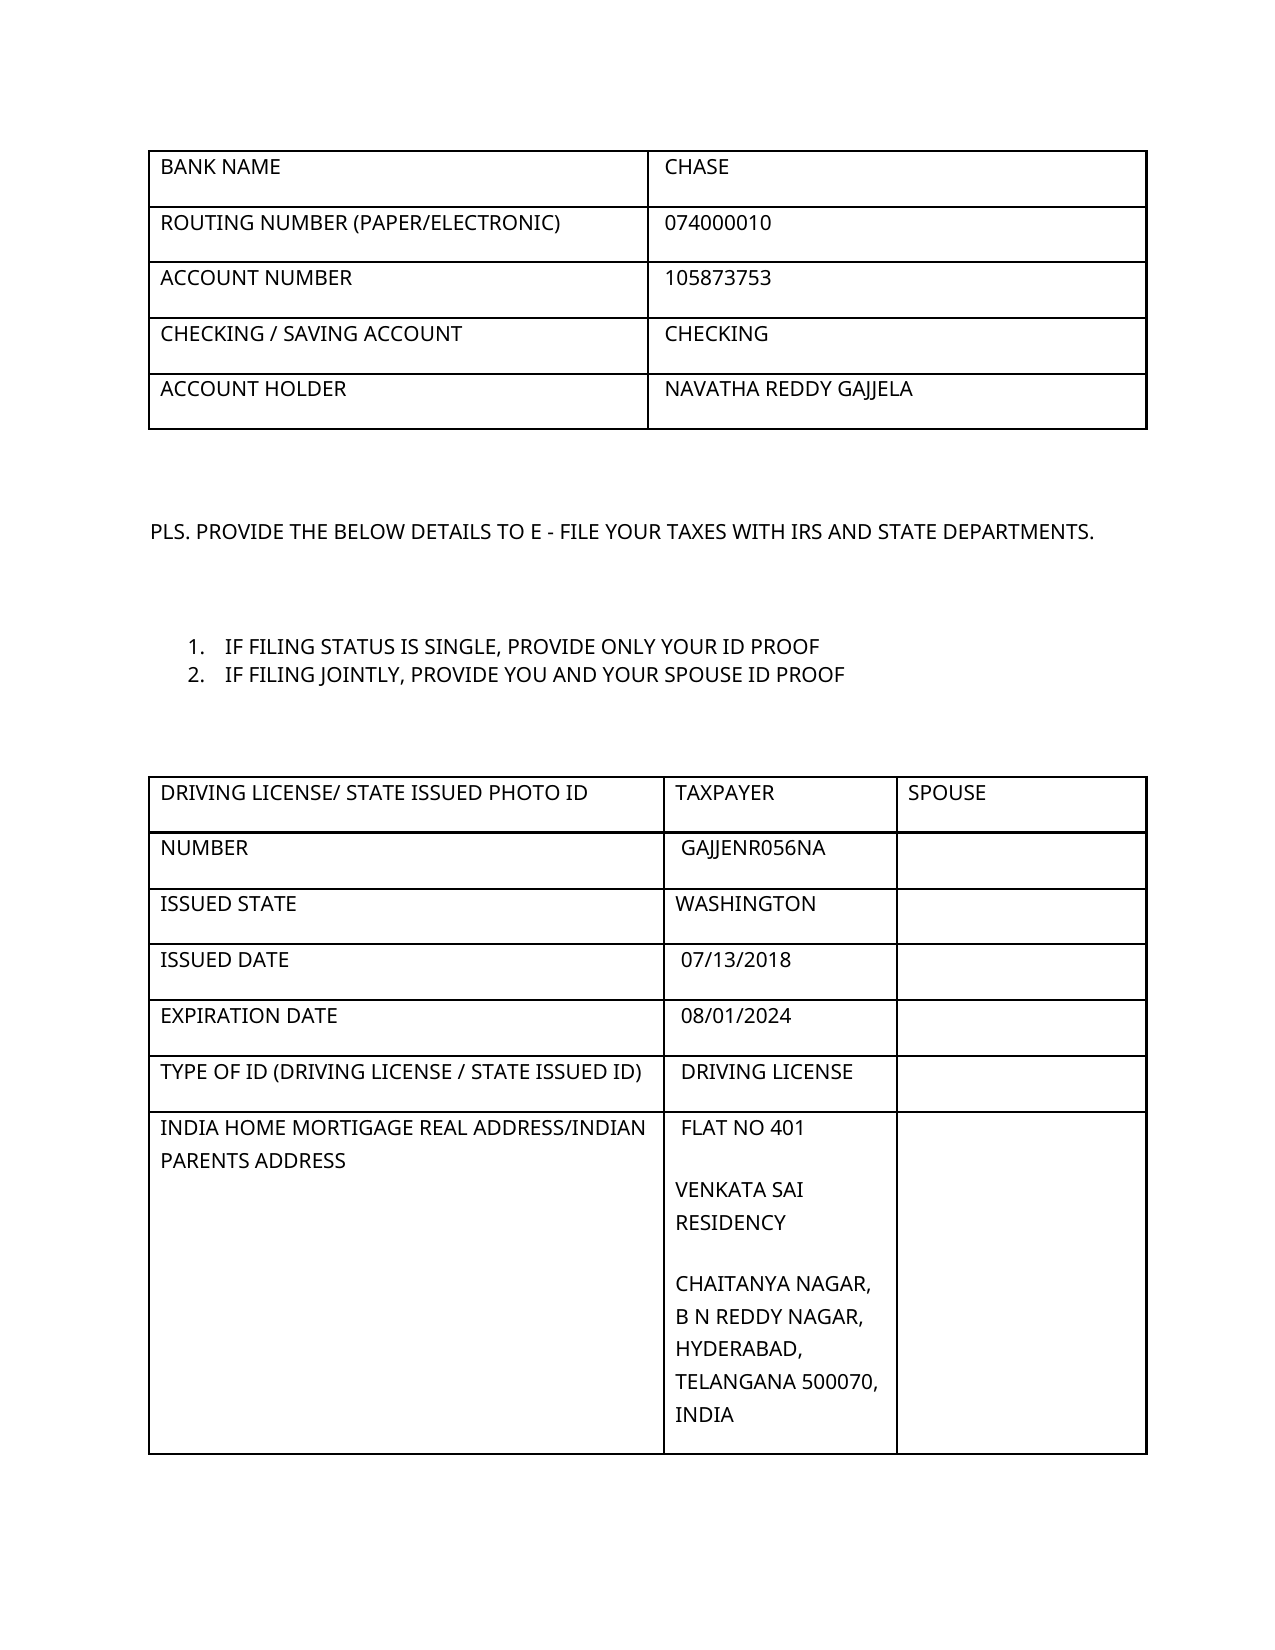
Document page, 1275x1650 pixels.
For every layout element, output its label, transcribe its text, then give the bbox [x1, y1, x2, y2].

table_header BANK NAME [150, 152, 647, 206]
table_cell [898, 1001, 1145, 1055]
table_cell ROUTING NUMBER (PAPER/ELECTRONIC) [150, 208, 647, 261]
table_cell ISSUED STATE [150, 890, 663, 943]
table_header CHASE [649, 152, 1145, 206]
table_cell ISSUED DATE [150, 945, 663, 999]
table_header SPOUSE [898, 778, 1145, 831]
table_cell ACCOUNT NUMBER [150, 263, 647, 317]
table_cell 074000010 [649, 208, 1145, 261]
table_header DRIVING LICENSE/ STATE ISSUED PHOTO ID [150, 778, 663, 831]
table_cell GAJJENR056NA [665, 834, 896, 887]
table_header TAXPAYER [665, 778, 896, 831]
table_cell 07/13/2018 [665, 945, 896, 999]
table_cell [898, 890, 1145, 943]
list IF FILING JOINTLY, PROVIDE YOU AND YOUR SPOUSE ID PROOF [187, 661, 1125, 689]
table_cell 105873753 [649, 263, 1145, 317]
table_cell TYPE OF ID (DRIVING LICENSE / STATE ISSUED ID) [150, 1057, 663, 1111]
table_cell ACCOUNT HOLDER [150, 375, 647, 428]
table_cell NUMBER [150, 834, 663, 887]
table_cell [898, 834, 1145, 887]
list IF FILING STATUS IS SINGLE, PROVIDE ONLY YOUR ID PROOF [187, 632, 1125, 661]
table_cell EXPIRATION DATE [150, 1001, 663, 1055]
table_cell CHECKING / SAVING ACCOUNT [150, 319, 647, 372]
table_cell [898, 1113, 1145, 1453]
table_cell [898, 945, 1145, 999]
table_cell CHECKING [649, 319, 1145, 372]
text PLS. PROVIDE THE BELOW DETAILS TO E - FILE YOUR TAXES WITH IRS AND STATE DEPARTMENTS. [150, 517, 1125, 545]
table_cell WASHINGTON [665, 890, 896, 943]
table_cell NAVATHA REDDY GAJJELA [649, 375, 1145, 428]
table_cell [898, 1057, 1145, 1111]
table_cell 08/01/2024 [665, 1001, 896, 1055]
table_cell DRIVING LICENSE [665, 1057, 896, 1111]
table_cell INDIA HOME MORTIGAGE REAL ADDRESS/INDIAN PARENTS ADDRESS [150, 1113, 663, 1453]
table_cell FLAT NO 401 VENKATA SAI RESIDENCY CHAITANYA NAGAR, B N REDDY NAGAR, HYDERABAD, TELANGANA 500070, INDIA [665, 1113, 896, 1453]
